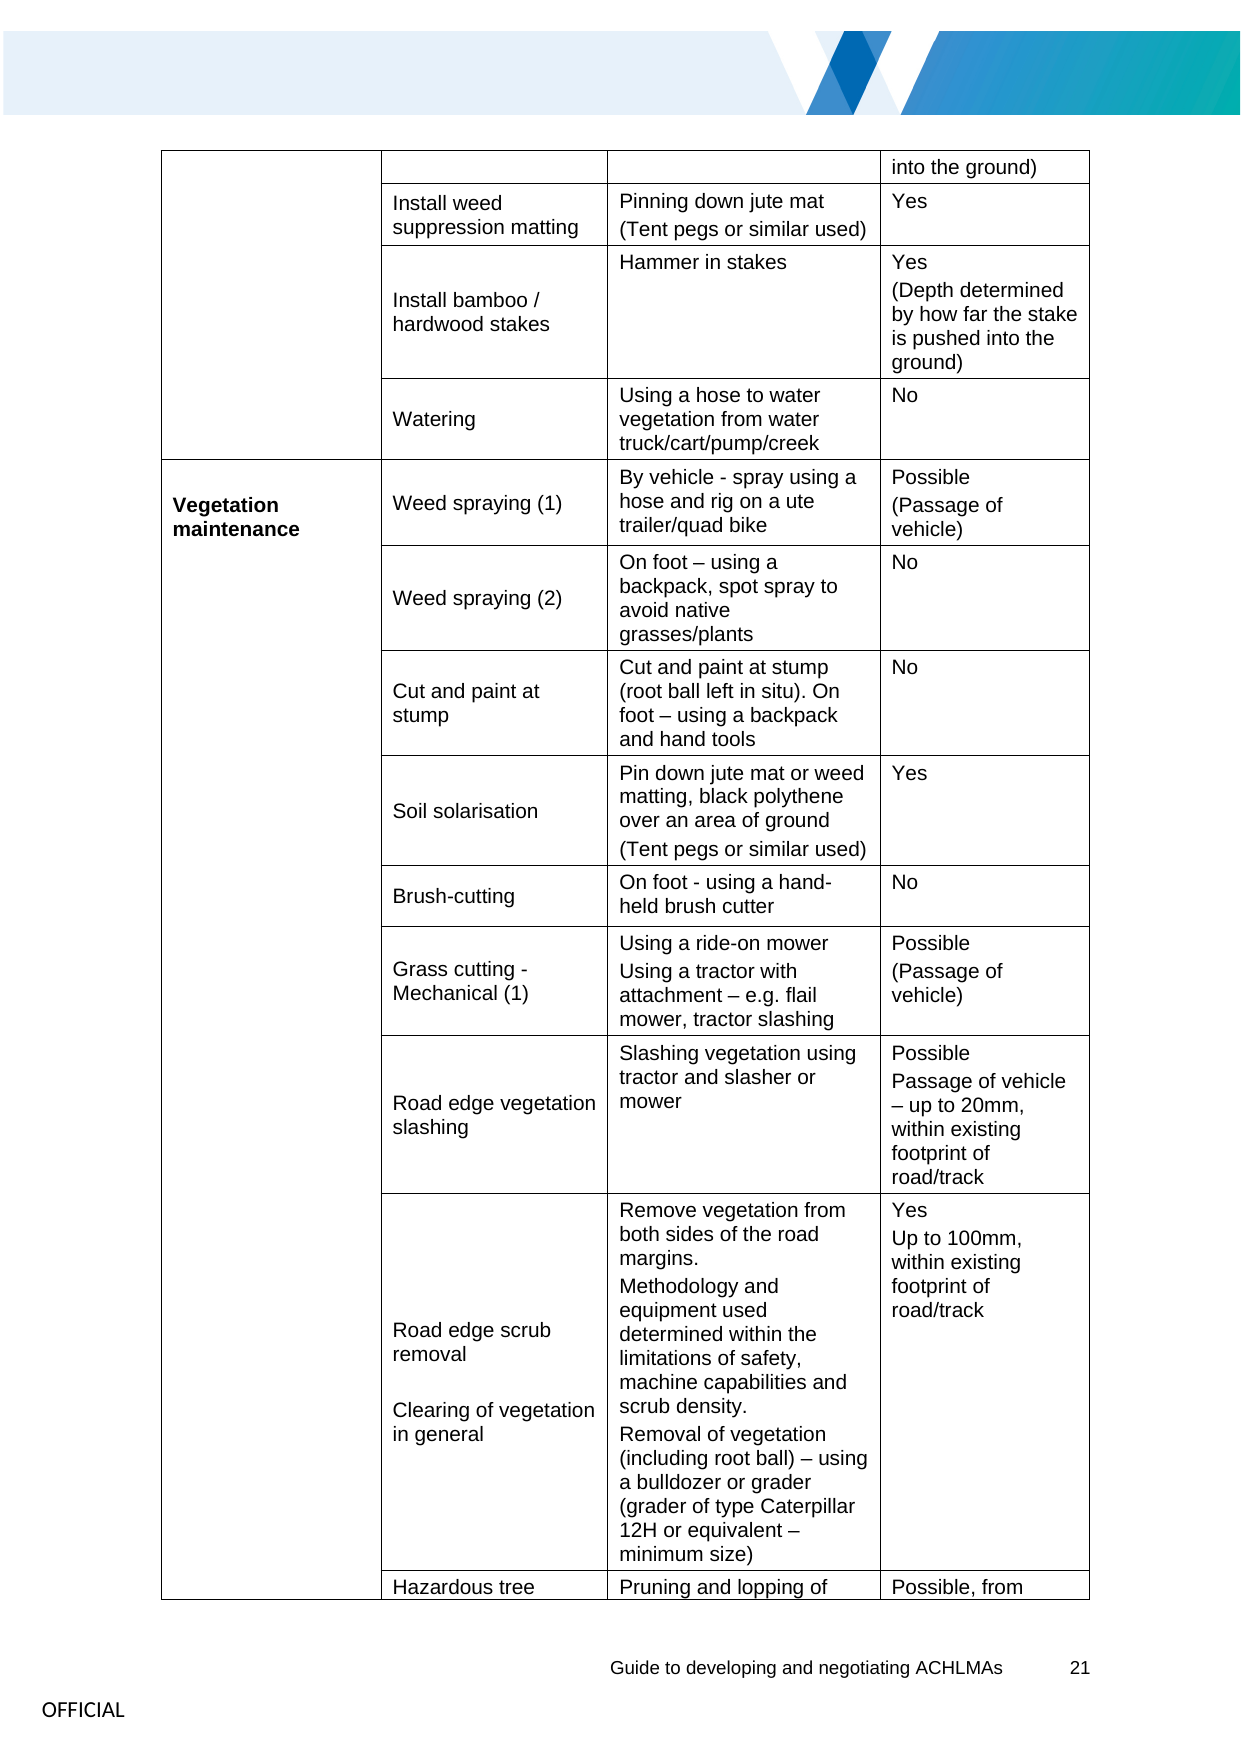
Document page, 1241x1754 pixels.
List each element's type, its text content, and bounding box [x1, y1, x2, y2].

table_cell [881, 151, 1089, 183]
table_cell No [881, 866, 1089, 926]
table_cell Soil solarisation [382, 756, 607, 864]
table_cell Yes (Depth determined by how far the stake is pushed into the ground) [881, 246, 1089, 378]
table_cell Using a hose to water vegetation from water truck/cart/pump/creek [608, 379, 880, 459]
table_cell Yes Up to 100mm, within existing footprint of road/track [881, 1194, 1089, 1570]
table_cell Possible (Passage of vehicle) [881, 460, 1089, 545]
table_cell By vehicle - spray using a hose and rig on a ute trailer/quad bike [608, 460, 880, 545]
table_cell Yes [881, 184, 1089, 245]
table_cell Slashing vegetation using tractor and slasher or mower [608, 1036, 880, 1193]
table_cell Pin down jute mat or weed matting, black polythene over an area of ground (Tent pegs or similar used) [608, 756, 880, 864]
table_cell Road edge scrub removal Clearing of vegetation in general [382, 1194, 607, 1570]
table_cell Cut and paint at stump [382, 651, 607, 755]
table_cell Watering [382, 379, 607, 459]
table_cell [608, 1571, 880, 1599]
table_cell Install bamboo / hardwood stakes [382, 246, 607, 378]
table_cell Install weed suppression matting [382, 184, 607, 245]
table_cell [608, 151, 880, 183]
table_cell Weed spraying (1) [382, 460, 607, 545]
table_cell No [881, 546, 1089, 650]
table_cell Hammer in stakes [608, 246, 880, 378]
table_cell Possible Passage of vehicle – up to 20mm, within existing footprint of road/track [881, 1036, 1089, 1193]
table_cell Grass cutting - Mechanical (1) [382, 927, 607, 1035]
table_cell Weed spraying (2) [382, 546, 607, 650]
table_cell Brush-cutting [382, 866, 607, 926]
table_cell Possible (Passage of vehicle) [881, 927, 1089, 1035]
table_cell Yes [881, 756, 1089, 864]
table_cell No [881, 651, 1089, 755]
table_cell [382, 151, 607, 183]
table_cell Remove vegetation from both sides of the road margins. Methodology and equipment used determined within the limitations of safety, machine capabilities and scrub density. Removal of vegetation (including root ball) – using a bulldozer or grader (grader of type Caterpillar 12H or equivalent – minimum size) [608, 1194, 880, 1570]
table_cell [881, 1571, 1089, 1599]
table_cell On foot - using a hand-held brush cutter [608, 866, 880, 926]
picture [3, 31, 1241, 115]
table_cell Using a ride-on mower Using a tractor with attachment – e.g. flail mower, tractor slashing [608, 927, 880, 1035]
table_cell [382, 1571, 607, 1599]
table_cell No [881, 379, 1089, 459]
table_cell Road edge vegetation slashing [382, 1036, 607, 1193]
table_cell Vegetation maintenance [162, 460, 381, 1599]
table_cell On foot – using a backpack, spot spray to avoid native grasses/plants [608, 546, 880, 650]
table_cell Pinning down jute mat (Tent pegs or similar used) [608, 184, 880, 245]
table_cell Cut and paint at stump (root ball left in situ). On foot – using a backpack and hand tools [608, 651, 880, 755]
